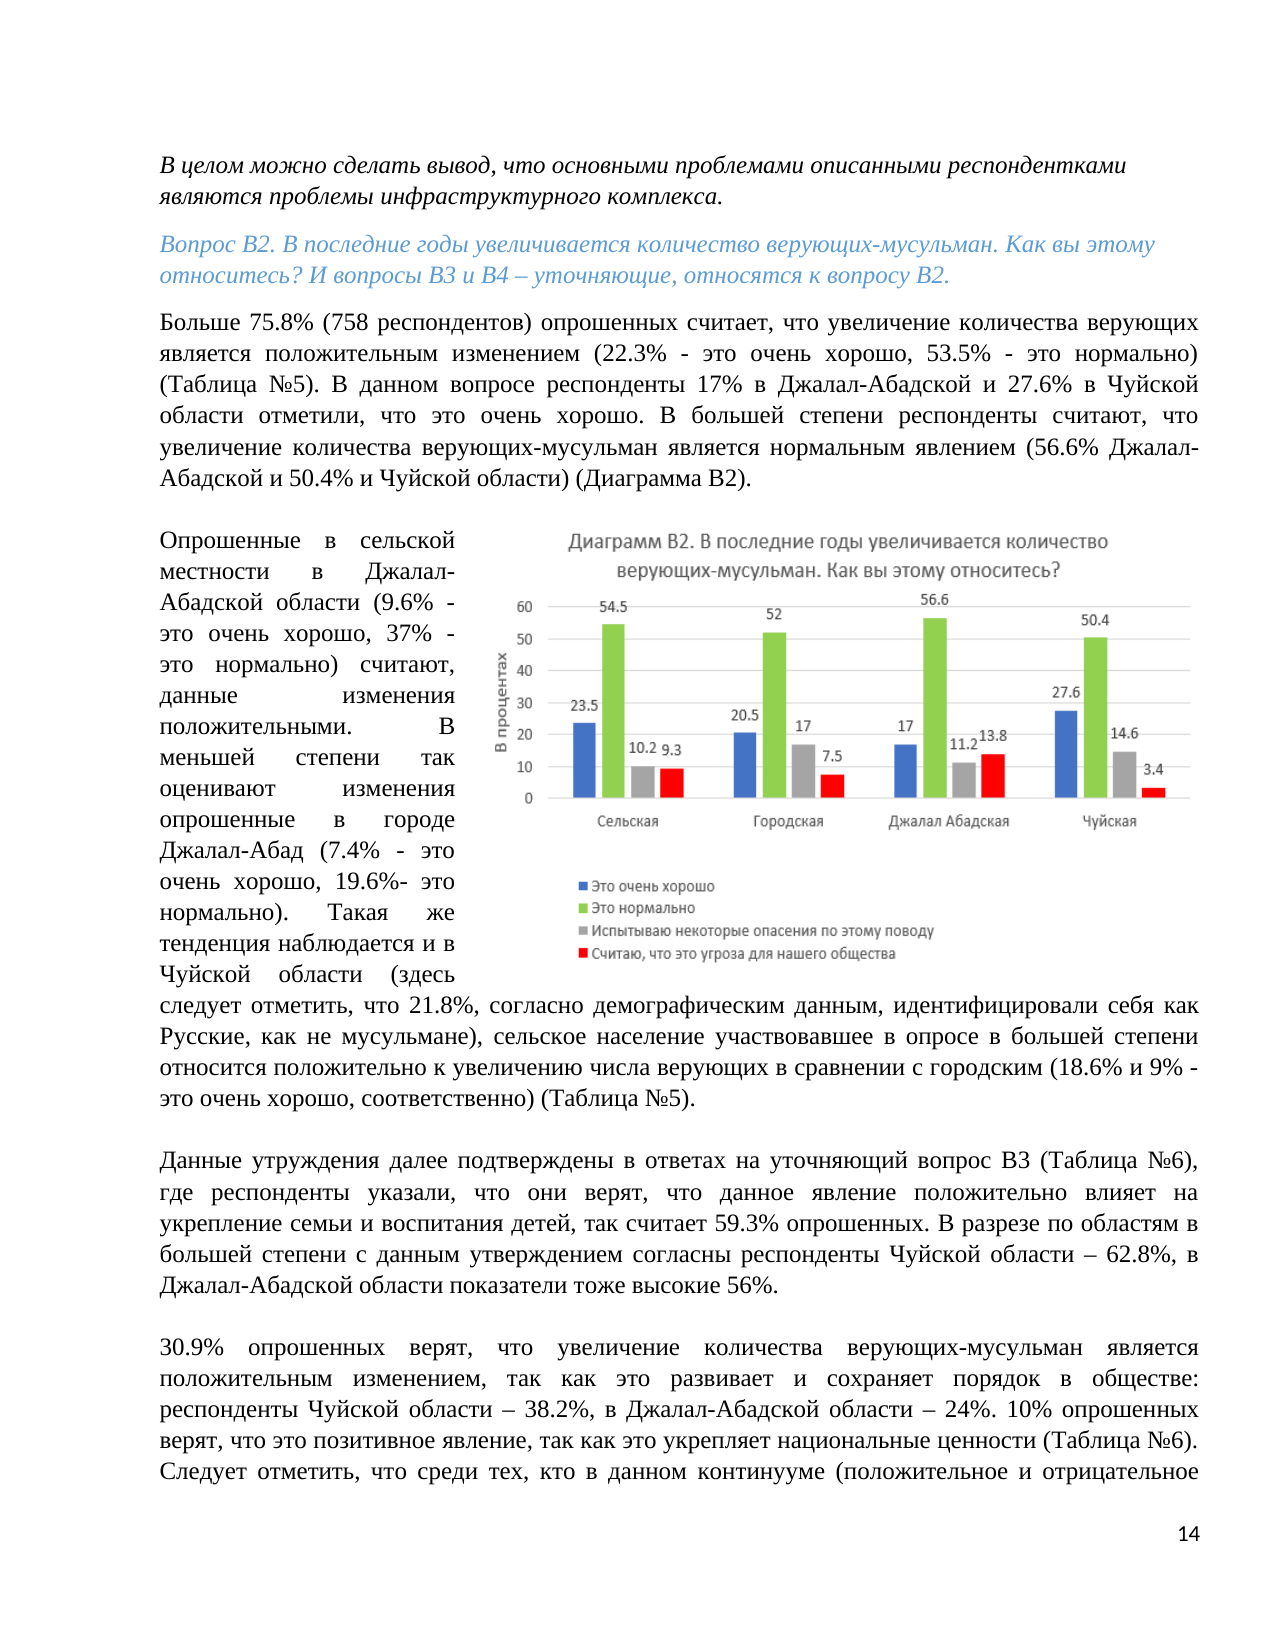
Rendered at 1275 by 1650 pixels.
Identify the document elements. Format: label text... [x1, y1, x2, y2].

list Больше 75.8% (758 респондентов) опрошенных считает, что увеличение количества верующих является положительным изменением (22.3% - это очень хорошо, 53.5% - это нормально) (Таблица №5). В данном вопросе респонденты 17% в Джалал-Абадской и 27.6% в Чуйской области отметили, что это очень хорошо. В большей степени респонденты считают, что увеличение количества верующих-мусульман является нормальным явлением (56.6% Джалал-Абадской и 50.4% и Чуйской области) (Диаграмма В2). [159, 307, 1200, 491]
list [159, 1332, 1200, 1485]
picture [474, 517, 1196, 967]
text В целом можно сделать вывод, что основными проблемами описанными респондентками являются проблемы инфраструктурного комплекса. [159, 150, 1200, 210]
text Вопрос В2. В последние годы увеличивается количество верующих-мусульман. Как вы этому относитесь? И вопросы В3 и В4 – уточняющие, относятся к вопросу В2. [159, 229, 1200, 288]
list Данные утруждения далее подтверждены в ответах на уточняющий вопрос В3 (Таблица №6), где респонденты указали, что они верят, что данное явление положительно влияет на укрепление семьи и воспитания детей, так считает 59.3% опрошенных. В разрезе по областям в большей степени с данным утверждением согласны респонденты Чуйской области – 62.8%, в Джалал-Абадской области показатели тоже высокие 56%. [159, 1146, 1200, 1298]
